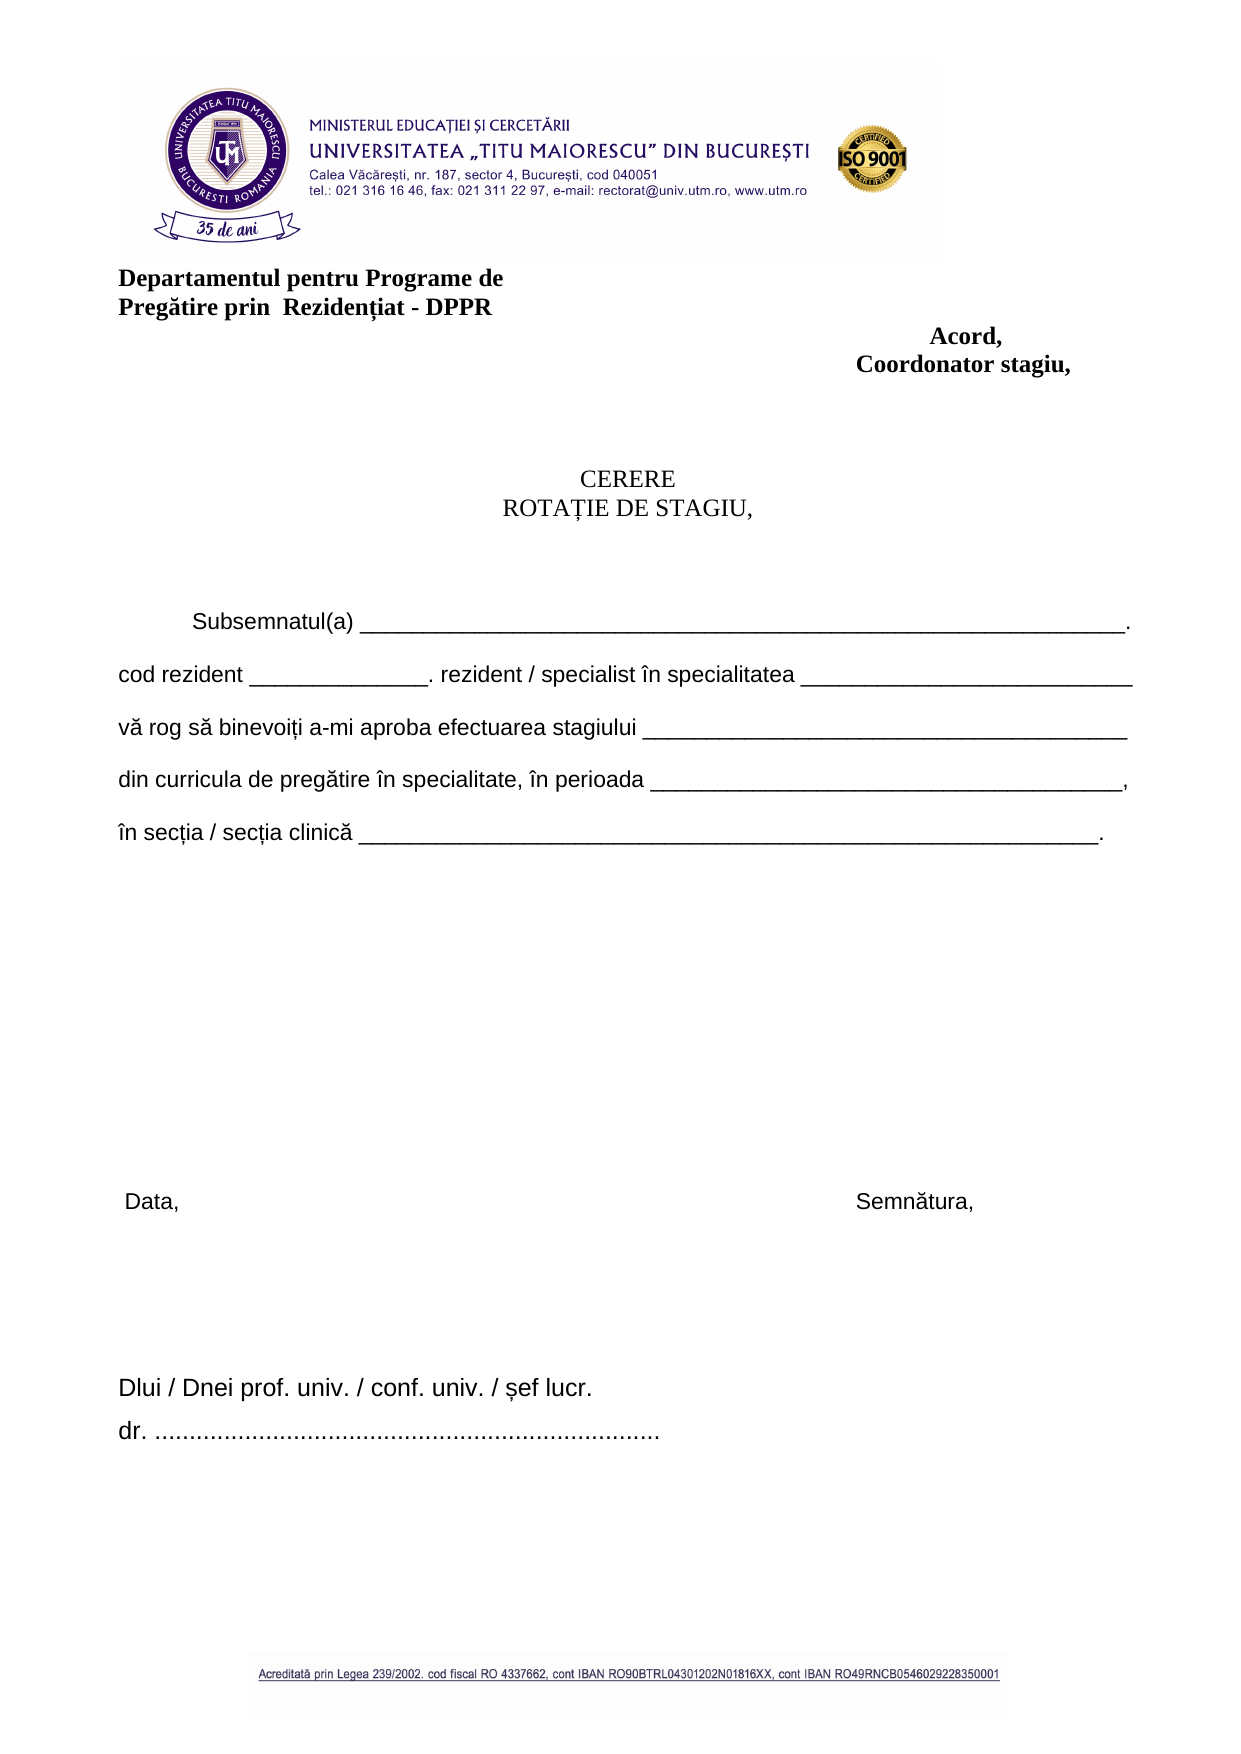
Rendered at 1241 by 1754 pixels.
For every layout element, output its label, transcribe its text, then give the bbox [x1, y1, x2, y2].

text Pregătire prin Rezidențiat - DPPR [118, 292, 1138, 321]
text ROTAȚIE DE STAGIU, [118, 493, 1138, 522]
text Departamentul pentru Programe de [118, 207, 1138, 292]
text Dlui / Dnei prof. univ. / conf. univ. / șef lucr. dr. ......................................................................... [118, 1372, 1138, 1444]
text CERERE [118, 464, 1138, 493]
text Data, Semnătura, [118, 1188, 1138, 1214]
text vă rog să binevoiți a-mi aproba efectuarea stagiului ______________________________________ din curricula de pregătire în specialitate, în perioada _____________________________________, [118, 714, 1138, 793]
text Coordonator stagiu, [118, 349, 1138, 378]
text Subsemnatul(a) ____________________________________________________________. [118, 608, 1138, 634]
text cod rezident ______________. rezident / specialist în specialitatea __________________________ [118, 661, 1138, 687]
text în secția / secția clinică __________________________________________________________. [118, 819, 1138, 845]
picture [118, 57, 940, 264]
text Acord, [118, 321, 1138, 349]
picture [246, 1653, 1010, 1714]
